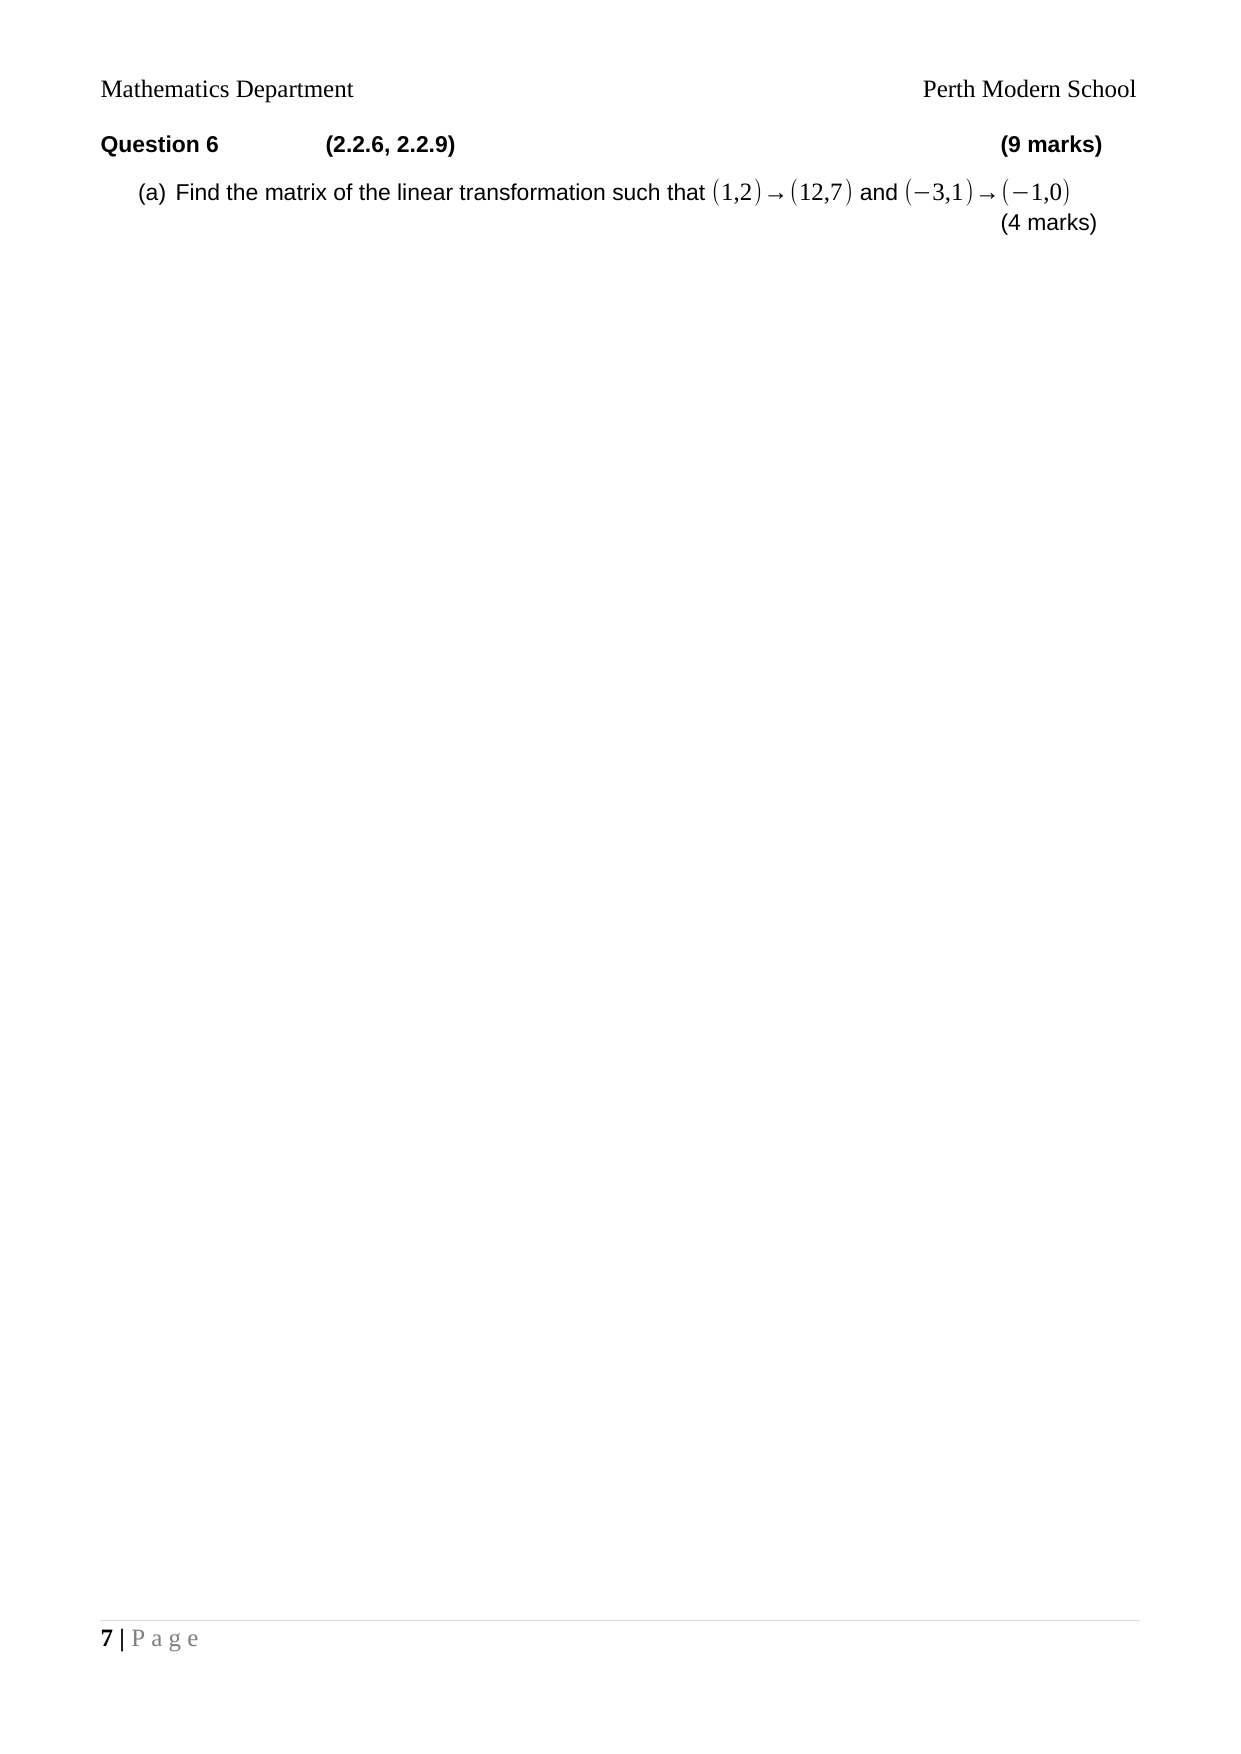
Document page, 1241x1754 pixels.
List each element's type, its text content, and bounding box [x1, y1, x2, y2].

text Question 6 (2.2.6, 2.2.9) (9 marks) [100, 131, 1140, 158]
list Find the matrix of the linear transformation such that and (4 marks) [138, 177, 1140, 235]
